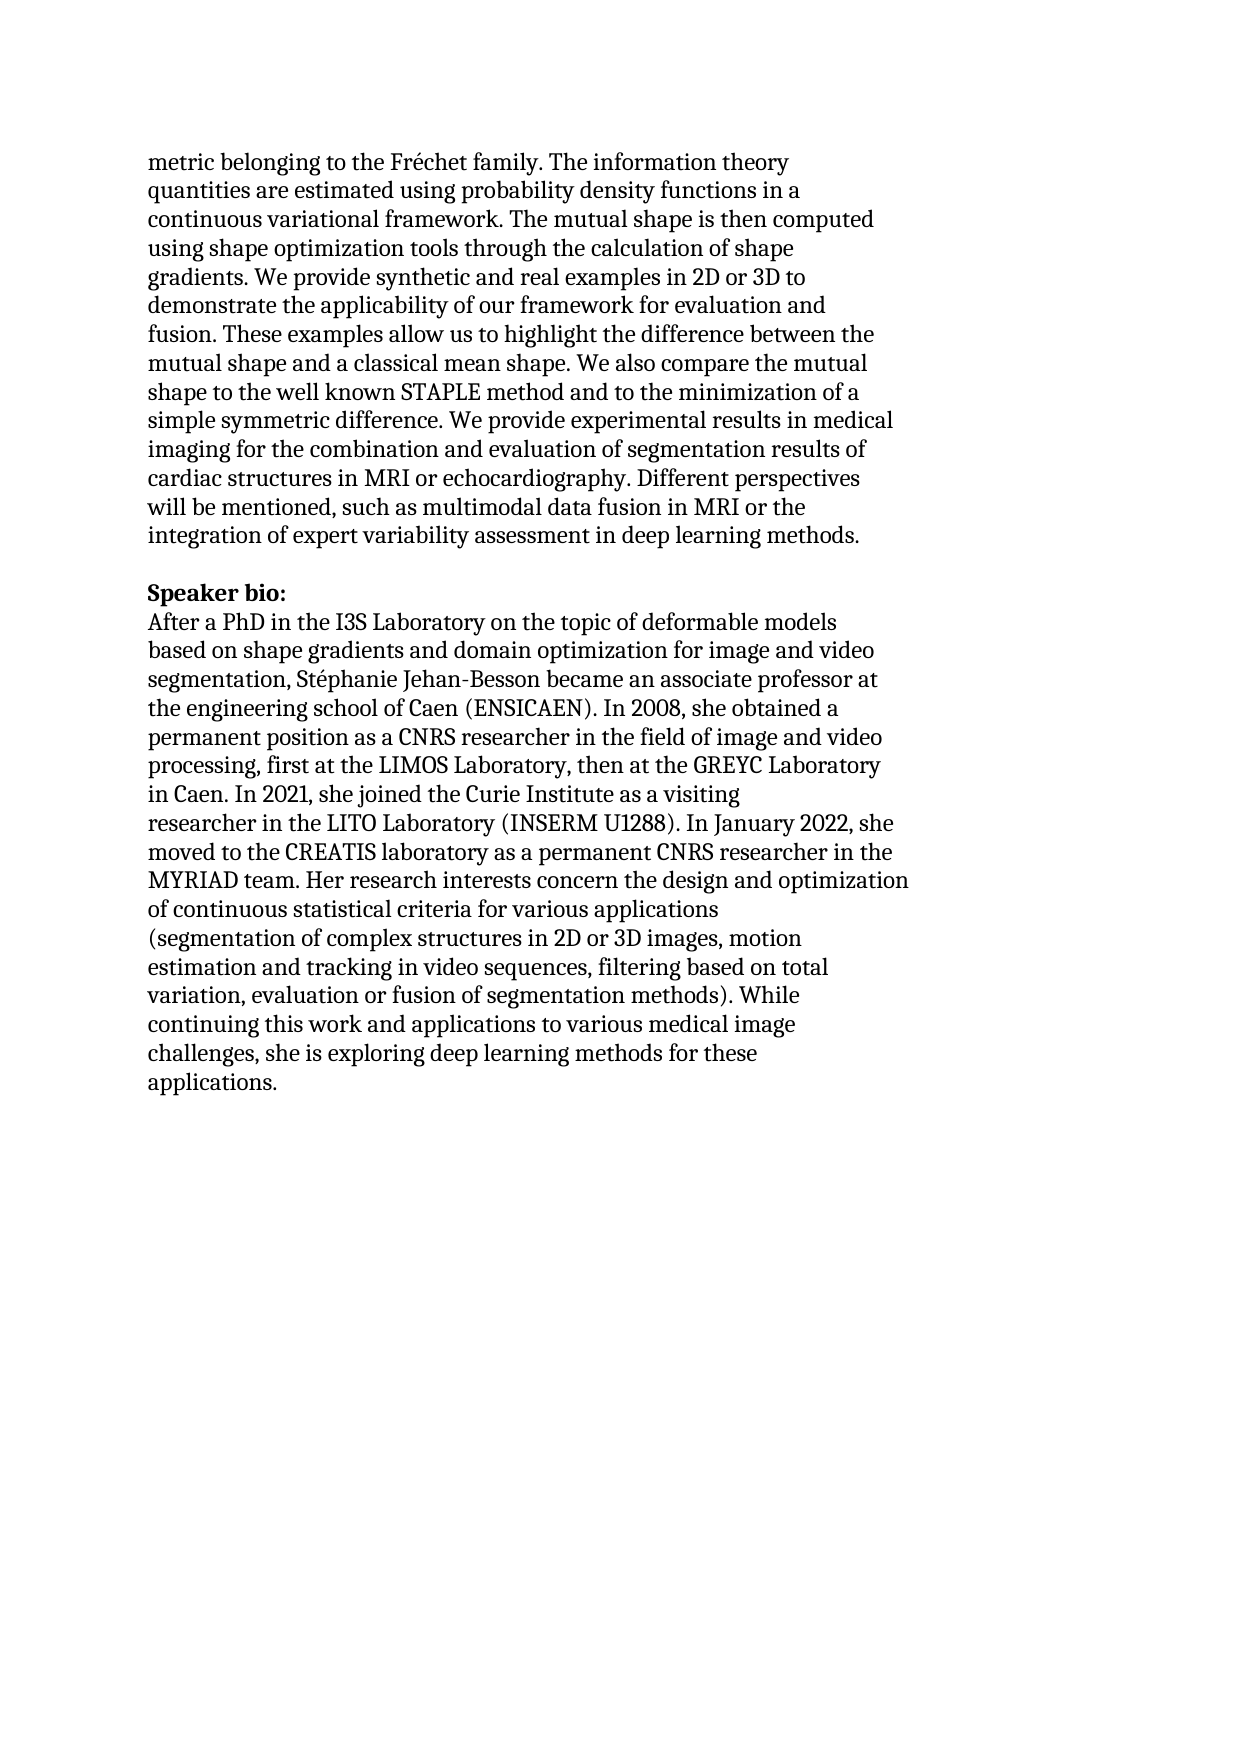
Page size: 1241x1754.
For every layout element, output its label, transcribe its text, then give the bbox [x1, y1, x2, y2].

text demonstrate the applicability of our framework for evaluation and [148, 291, 1093, 320]
text mutual shape and a classical mean shape. We also compare the mutual [148, 349, 1093, 378]
text Speaker bio: [148, 579, 1093, 608]
text shape to the well known STAPLE method and to the minimization of a [148, 378, 1093, 406]
text challenges, she is exploring deep learning methods for these [148, 1039, 1093, 1068]
text will be mentioned, such as multimodal data fusion in MRI or the [148, 493, 1093, 521]
text applications. [148, 1068, 1093, 1096]
text MYRIAD team. Her research interests concern the design and optimization [148, 866, 1093, 895]
text using shape optimization tools through the calculation of shape [148, 234, 1093, 263]
text simple symmetric difference. We provide experimental results in medical [148, 406, 1093, 435]
text processing, first at the LIMOS Laboratory, then at the GREYC Laboratory [148, 751, 1093, 780]
text cardiac structures in MRI or echocardiography. Different perspectives [148, 464, 1093, 493]
text imaging for the combination and evaluation of segmentation results of [148, 435, 1093, 464]
text quantities are estimated using probability density functions in a [148, 176, 1093, 205]
text gradients. We provide synthetic and real examples in 2D or 3D to [148, 263, 1093, 291]
text the engineering school of Caen (ENSICAEN). In 2008, she obtained a [148, 694, 1093, 723]
text based on shape gradients and domain optimization for image and video [148, 636, 1093, 665]
text variation, evaluation or fusion of segmentation methods). While [148, 981, 1093, 1010]
text moved to the CREATIS laboratory as a permanent CNRS researcher in the [148, 838, 1093, 866]
text fusion. These examples allow us to highlight the difference between the [148, 320, 1093, 349]
text After a PhD in the I3S Laboratory on the topic of deformable models [148, 608, 1093, 636]
text integration of expert variability assessment in deep learning methods. [148, 521, 1093, 550]
text continuous variational framework. The mutual shape is then computed [148, 205, 1093, 234]
text segmentation, Stéphanie Jehan-Besson became an associate professor at [148, 665, 1093, 694]
text in Caen. In 2021, she joined the Curie Institute as a visiting [148, 780, 1093, 809]
text estimation and tracking in video sequences, filtering based on total [148, 953, 1093, 981]
text metric belonging to the Fréchet family. The information theory [148, 148, 1093, 176]
text permanent position as a CNRS researcher in the field of image and video [148, 723, 1093, 751]
text researcher in the LITO Laboratory (INSERM U1288). In January 2022, she [148, 809, 1093, 838]
text continuing this work and applications to various medical image [148, 1010, 1093, 1039]
text (segmentation of complex structures in 2D or 3D images, motion [148, 924, 1093, 953]
text of continuous statistical criteria for various applications [148, 895, 1093, 924]
